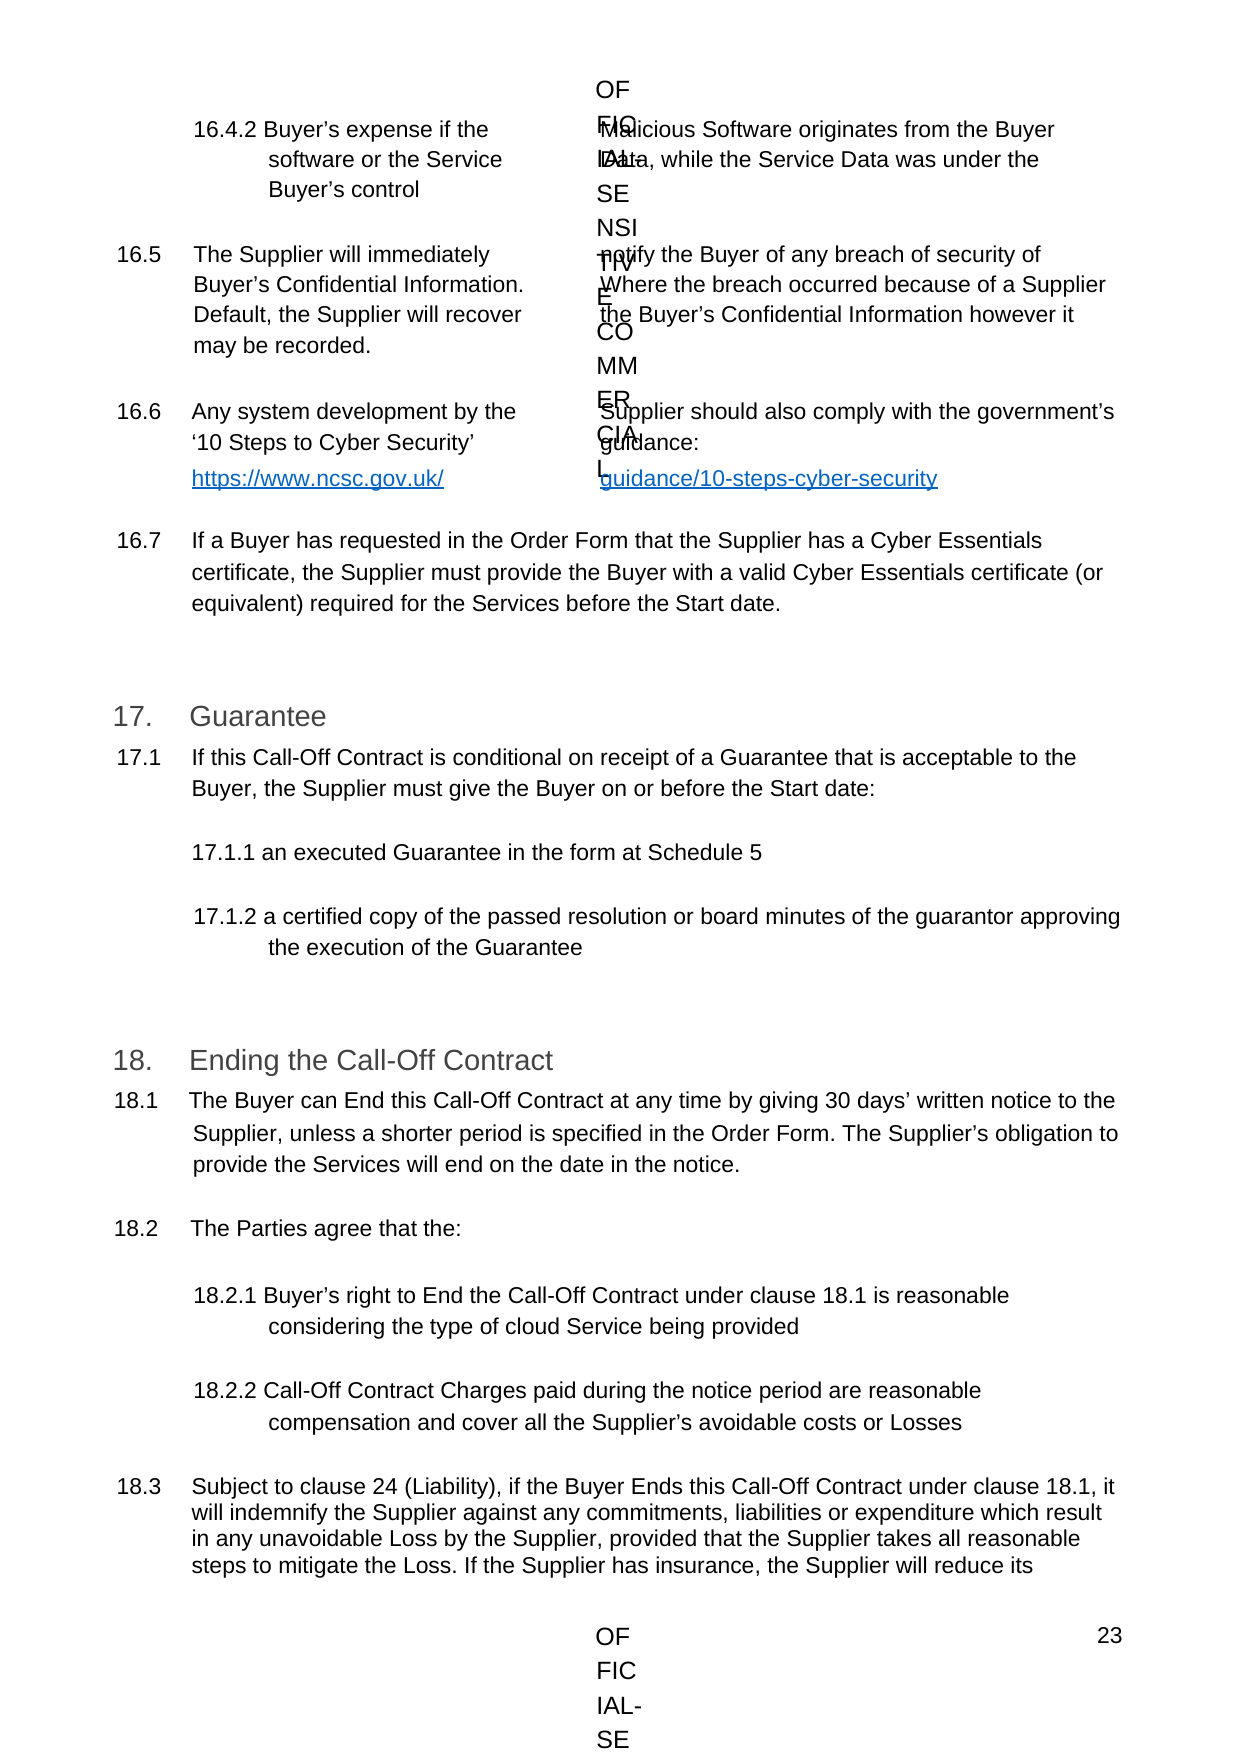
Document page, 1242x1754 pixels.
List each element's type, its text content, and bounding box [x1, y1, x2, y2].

text 16.5 The Supplier will immediately notify the Buyer of any breach of security of Buyer’s Confidential Information. Where the breach occurred because of a Supplier Default, the Supplier will recover the Buyer’s Confidential Information however it may be recorded. [116, 241, 1121, 358]
subtitle 17. Guarantee [0, 699, 1122, 733]
text 18.2 The Parties agree that the: [0, 1215, 1122, 1242]
text 18.2.1 Buyer’s right to End the Call-Off Contract under clause 18.1 is reasonable considering the type of cloud Service being provided [193, 1282, 1121, 1340]
text https://www.ncsc.gov.uk/guidance/10-steps-cyber-security [159, 464, 1122, 491]
text 17.1.1 an executed Guarantee in the form at Schedule 5 [159, 839, 1121, 865]
text 17.1.2 a certified copy of the passed resolution or board minutes of the guarantor approving the execution of the Guarantee [193, 903, 1121, 961]
text 18.2.2 Call-Off Contract Charges paid during the notice period are reasonable compensation and cover all the Supplier’s avoidable costs or Losses [193, 1377, 1121, 1435]
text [116, 1473, 1121, 1578]
text 16.4.2 Buyer’s expense if the Malicious Software originates from the Buyer software or the Service Data, while the Service Data was under the Buyer’s control [193, 116, 1121, 202]
subtitle 18. Ending the Call-Off Contract [0, 1043, 1122, 1077]
text 16.6 Any system development by the Supplier should also comply with the government’s ‘10 Steps to Cyber Security’ guidance: [116, 398, 1121, 456]
text 16.7 If a Buyer has requested in the Order Form that the Supplier has a Cyber Essentials certificate, the Supplier must provide the Buyer with a valid Cyber Essentials certificate (or equivalent) required for the Services before the Start date. [116, 527, 1121, 617]
text 18.1 The Buyer can End this Call-Off Contract at any time by giving 30 days’ written notice to the [0, 1087, 1122, 1114]
text Supplier, unless a shorter period is specified in the Order Form. The Supplier’s obligation to provide the Services will end on the date in the notice. [193, 1120, 1121, 1178]
text 17.1 If this Call-Off Contract is conditional on receipt of a Guarantee that is acceptable to the Buyer, the Supplier must give the Buyer on or before the Start date: [116, 743, 1121, 801]
